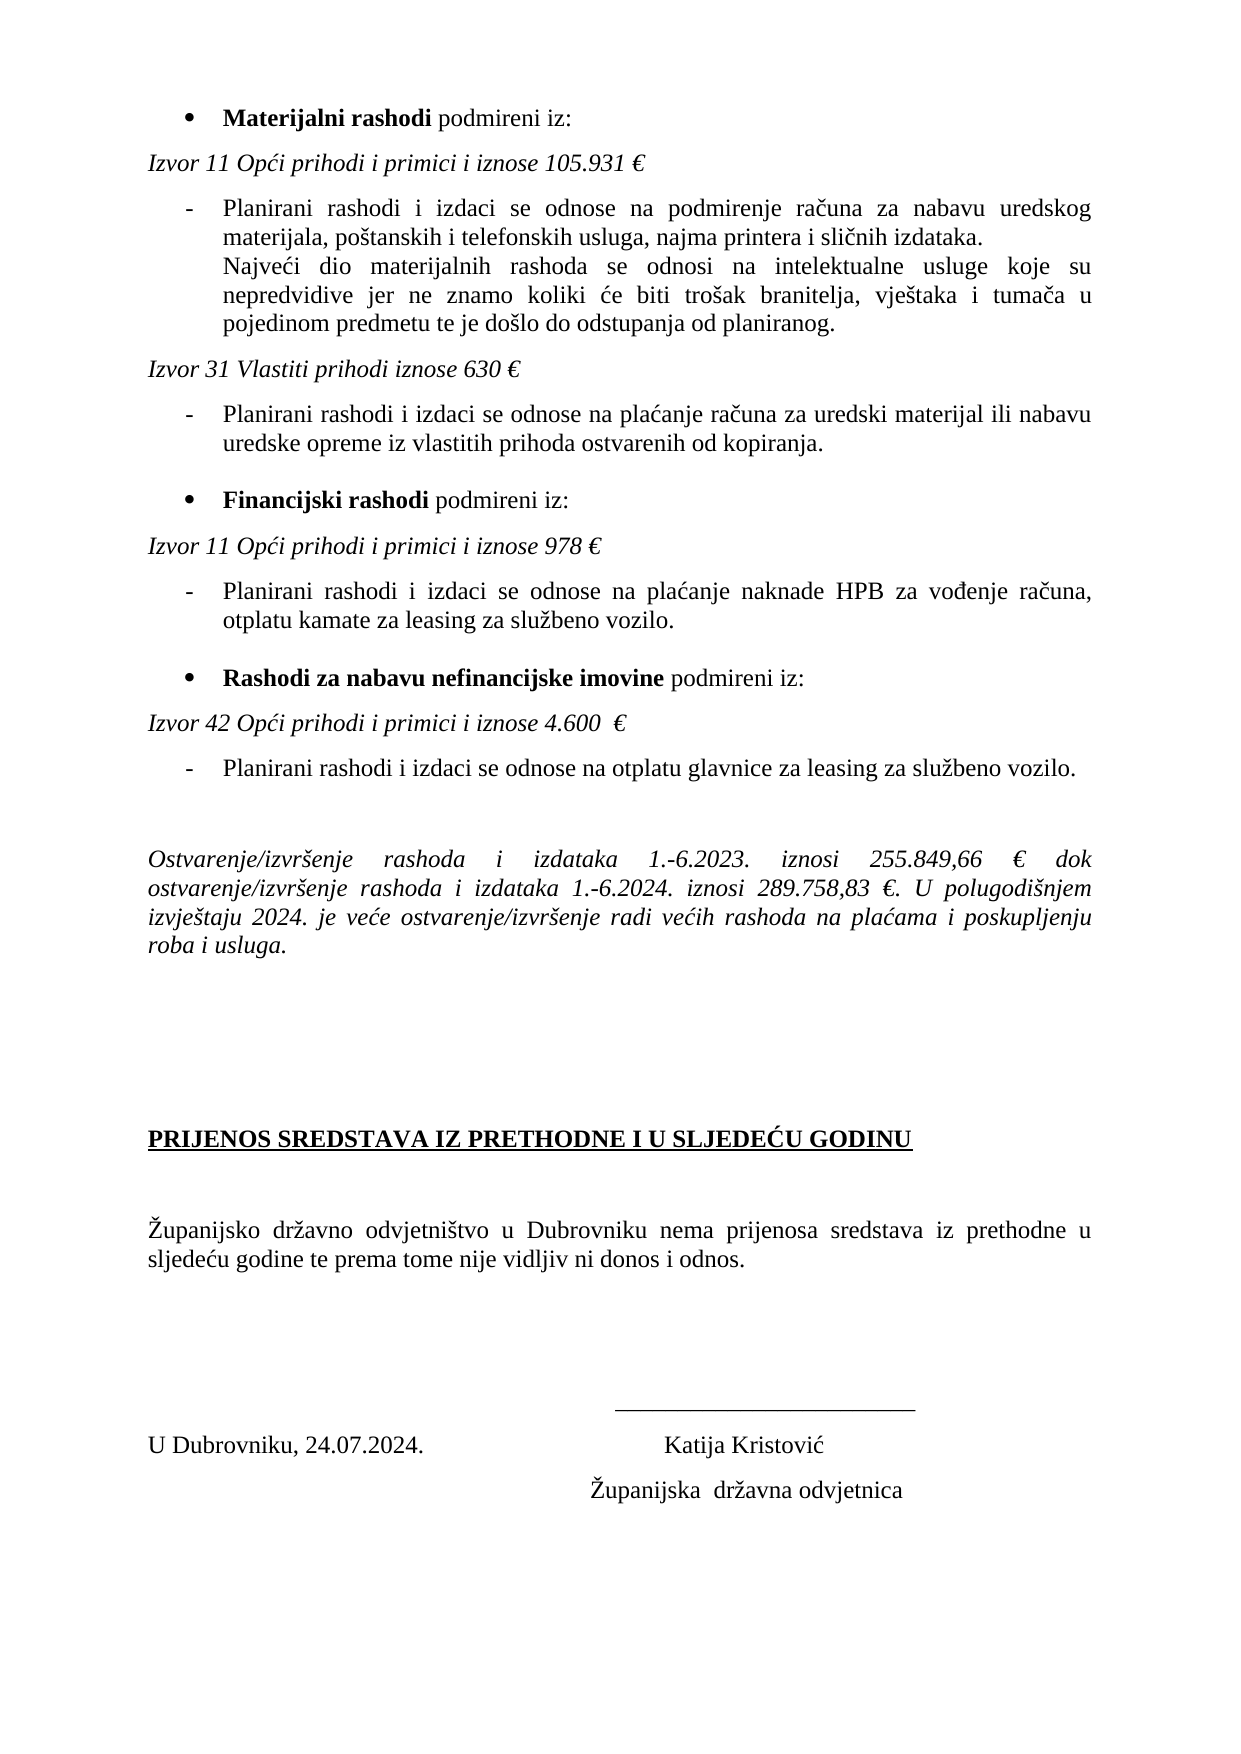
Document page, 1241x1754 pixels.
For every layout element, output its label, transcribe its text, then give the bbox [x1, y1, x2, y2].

text ________________________ [148, 1385, 1093, 1413]
text PRIJENOS SREDSTAVA IZ PRETHODNE I U SLJEDEĆU GODINU [148, 1124, 1093, 1153]
list Najveći dio materijalnih rashoda se odnosi na intelektualne usluge koje su nepredvidive jer ne znamo koliki će biti trošak branitelja, vještaka i tumača u pojedinom predmetu te je došlo do odstupanja od planiranog. [223, 251, 1093, 337]
text U Dubrovniku, 24.07.2024. Katija Kristović [148, 1430, 1093, 1459]
text Županijsko državno odvjetništvo u Dubrovniku nema prijenosa sredstava iz prethodne u sljedeću godine te prema tome nije vidljiv ni donos i odnos. [148, 1215, 1093, 1273]
text Izvor 31 Vlastiti prihodi iznose 630 € [148, 354, 1093, 383]
list Materijalni rashodi podmireni iz: [185, 103, 1093, 131]
list Rashodi za nabavu nefinancijske imovine podmireni iz: [185, 663, 1093, 691]
text Izvor 11 Opći prihodi i primici i iznose 978 € [148, 531, 1093, 560]
text Izvor 42 Opći prihodi i primici i iznose 4.600 € [148, 708, 1093, 737]
text Županijska državna odvjetnica [590, 1476, 1093, 1533]
text Ostvarenje/izvršenje rashoda i izdataka 1.-6.2023. iznosi 255.849,66 € dok ostvarenje/izvršenje rashoda i izdataka 1.-6.2024. iznosi 289.758,83 €. U polugodišnjem izvještaju 2024. je veće ostvarenje/izvršenje radi većih rashoda na plaćama i poskupljenju roba i usluga. [148, 844, 1093, 959]
text Izvor 11 Opći prihodi i primici i iznose 105.931 € [148, 148, 1093, 177]
list Financijski rashodi podmireni iz: [185, 486, 1093, 514]
list Planirani rashodi i izdaci se odnose na plaćanje naknade HPB za vođenje računa, otplatu kamate za leasing za službeno vozilo. [185, 576, 1093, 634]
list Planirani rashodi i izdaci se odnose na otplatu glavnice za leasing za službeno vozilo. [185, 753, 1093, 782]
list Planirani rashodi i izdaci se odnose na plaćanje računa za uredski materijal ili nabavu uredske opreme iz vlastitih prihoda ostvarenih od kopiranja. [185, 399, 1093, 457]
list Planirani rashodi i izdaci se odnose na podmirenje računa za nabavu uredskog materijala, poštanskih i telefonskih usluga, najma printera i sličnih izdataka. [185, 193, 1093, 251]
